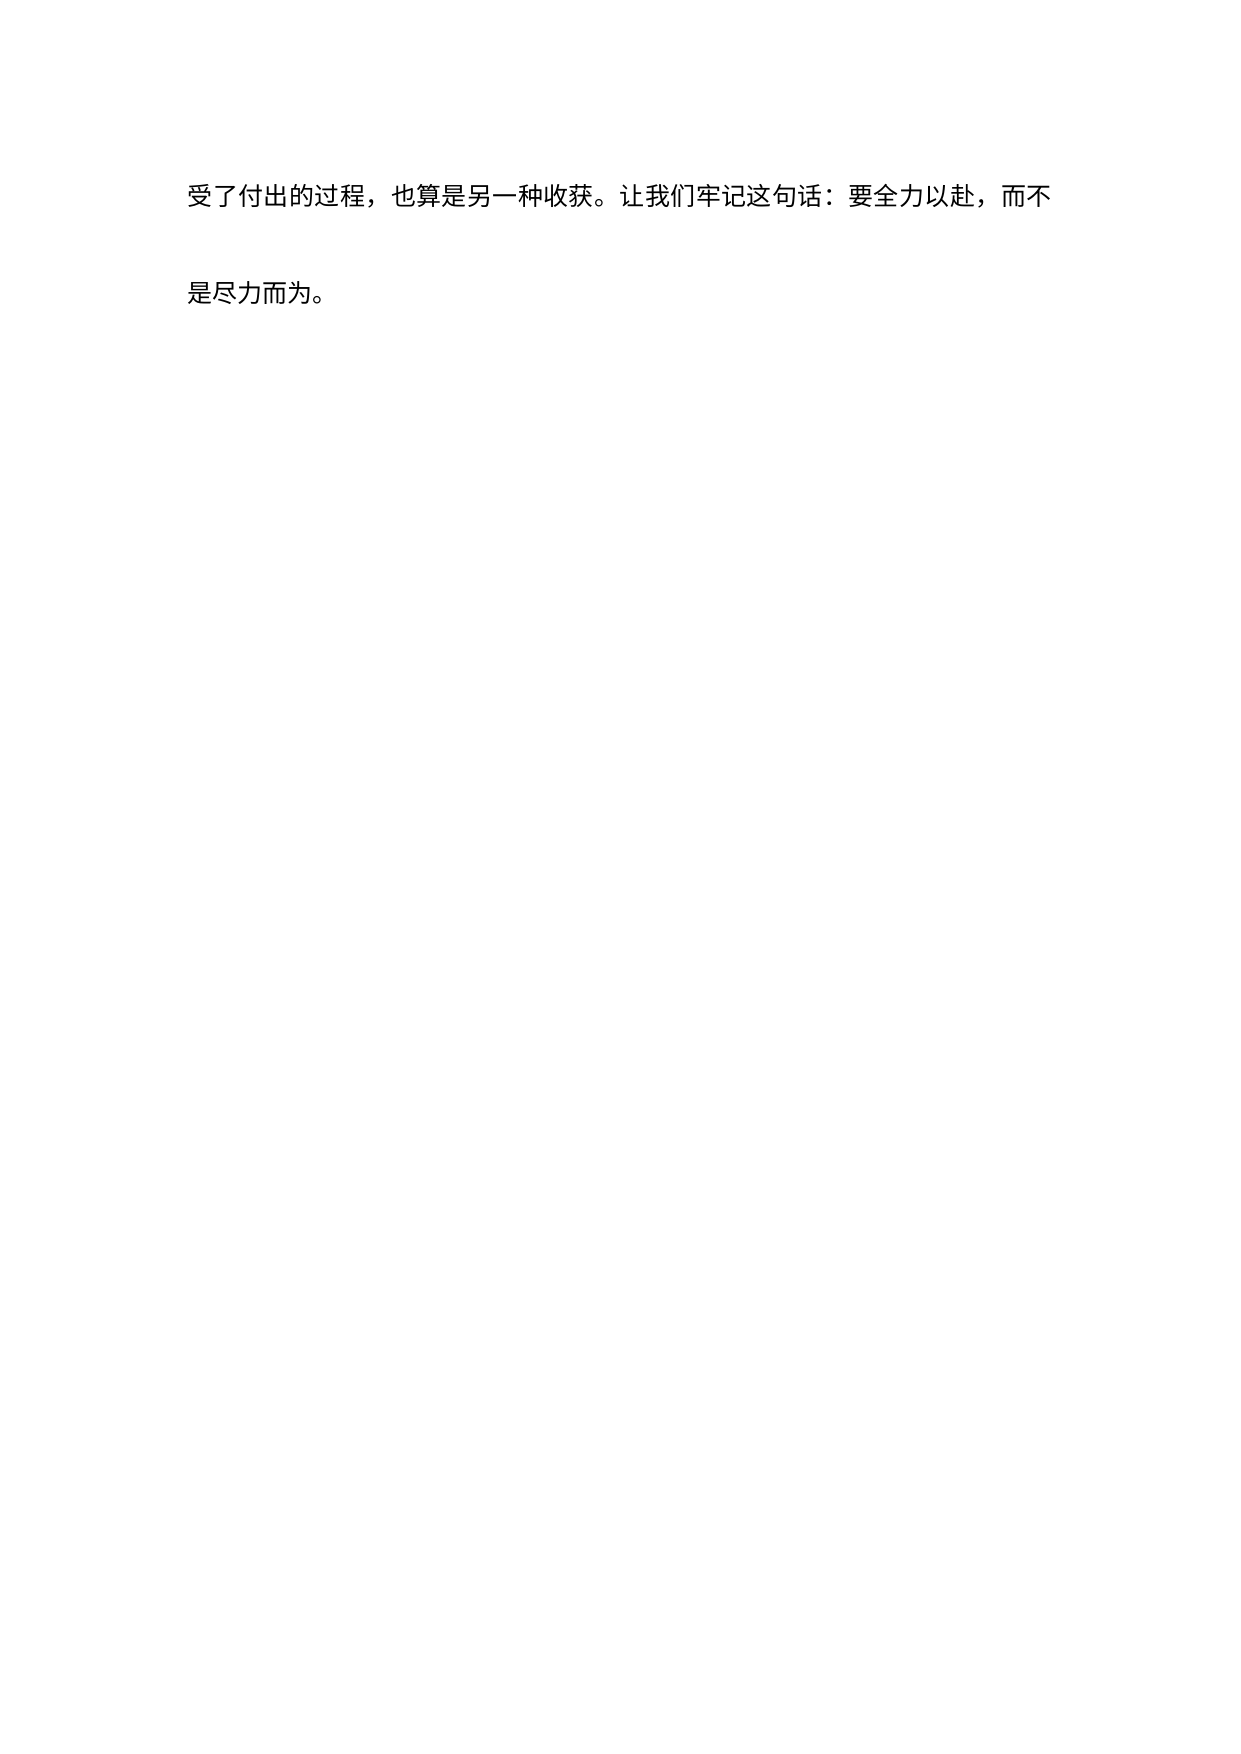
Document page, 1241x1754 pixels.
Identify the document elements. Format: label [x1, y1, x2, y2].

text [187, 162, 1053, 324]
